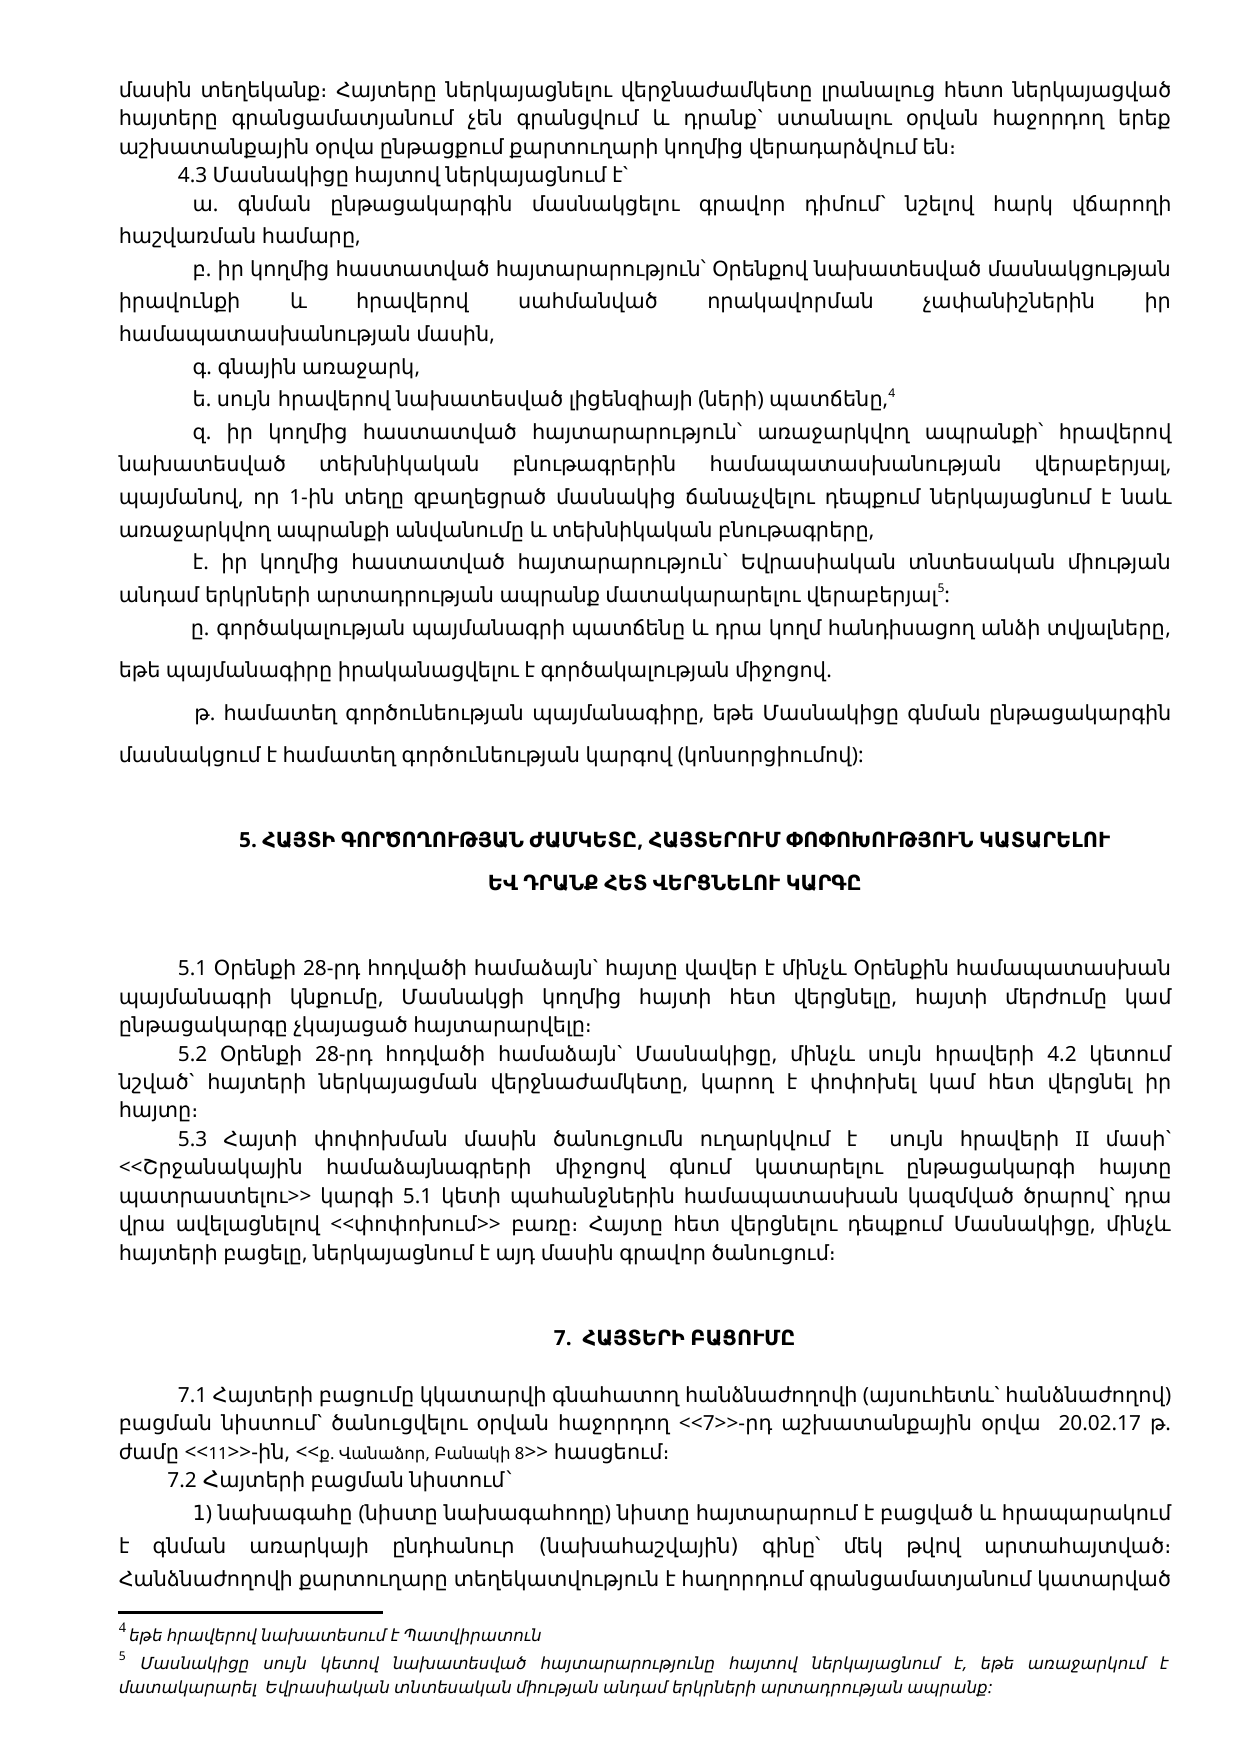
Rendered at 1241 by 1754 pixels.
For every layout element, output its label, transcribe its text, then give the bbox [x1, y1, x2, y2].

text ե. սույն հրավերով նախատեսված լիցենզիայի (ների) պատճենը, [118, 384, 1171, 413]
text 5.2 Օրենքի 28-րդ հոդվածի համաձայն` Մասնակիցը, մինչև սույն հրավերի 4.2 կետում նշված` հայտերի ներկայացման վերջնաժամկետը, կարող է փոփոխել կամ հետ վերցնել իր հայտը։ [118, 1039, 1171, 1124]
text 5.3 Հայտի փոփոխման մասին ծանուցումն ուղարկվում է սույն հրավերի II մասի` <<Շրջանակային համաձայնագրերի միջոցով գնում կատարելու ընթացակարգի հայտը պատրաստելու>> կարգի 5.1 կետի պահանջներին համապատասխան կազմված ծրարով` դրա վրա ավելացնելով <<փոփոխում>> բառը։ Հայտը հետ վերցնելու դեպքում Մասնակիցը, մինչև հայտերի բացելը, ներկայացնում է այդ մասին գրավոր ծանուցում։ [118, 1124, 1171, 1266]
text զ. իր կողմից հաստատված հայտարարություն՝ առաջարկվող ապրանքի՝ հրավերով նախատեսված տեխնիկական բնութագրերին համապատասխանության վերաբերյալ, պայմանով, որ 1-ին տեղը զբաղեցրած մասնակից ճանաչվելու դեպքում ներկայացնում է նաև առաջարկվող ապրանքի անվանումը և տեխնիկական բնութագրերը, [118, 417, 1171, 543]
text բ. իր կողմից հաստատված հայտարարություն՝ Օրենքով նախատեսված մասնակցության իրավունքի և հրավերով սահմանված որակավորման չափանիշներին իր համապատասխանության մասին, [118, 254, 1171, 348]
text ԵՎ ԴՐԱՆՔ ՀԵՏ ՎԵՐՑՆԵԼՈՒ ԿԱՐԳԸ [118, 868, 1171, 897]
text 7.1 Հայտերի բացումը կկատարվի գնահատող հանձնաժողովի (այսուհետև` հանձնաժողով) բացման նիստում` ծանուցվելու օրվան հաջորդող <<7>>-րդ աշխատանքային օրվա 20.02.17 թ. ժամը <<11>>-ին, <<ք. Վանաձոր, Բանակի 8>> հասցեում։ [118, 1380, 1171, 1465]
text 7. ՀԱՅՏԵՐԻ ԲԱՑՈՒՄԸ [118, 1323, 1171, 1352]
text թ. համատեղ գործունեության պայմանագիրը, եթե Մասնակիցը գնման ընթացակարգին մասնակցում է համատեղ գործունեության կարգով (կոնսորցիումով): [118, 698, 1171, 769]
text 7.2 Հայտերի բացման նիստում` [118, 1465, 1171, 1494]
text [118, 75, 1171, 160]
text է. իր կողմից հաստատված հայտարարություն` Եվրասիական տնտեսական միության անդամ երկրների արտադրության ապրանք մատակարարելու վերաբերյալ: [118, 547, 1171, 608]
text գ. գնային առաջարկ, [118, 352, 1171, 380]
text 5.1 Օրենքի 28-րդ հոդվածի համաձայն` հայտը վավեր է մինչև Օրենքին համապատասխան պայմանագրի կնքումը, Մասնակցի կողմից հայտի հետ վերցնելը, հայտի մերժումը կամ ընթացակարգը չկայացած հայտարարվելը։ [118, 953, 1171, 1039]
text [118, 1498, 1171, 1592]
text 4.3 Մասնակիցը հայտով ներկայացնում է` [118, 160, 1171, 189]
text 5. ՀԱՅՏԻ ԳՈՐԾՈՂՈՒԹՅԱՆ ԺԱՄԿԵՏԸ, ՀԱՅՏԵՐՈՒՄ ՓՈՓՈԽՈՒԹՅՈՒՆ ԿԱՏԱՐԵԼՈՒ [118, 826, 1171, 854]
text ը. գործակալության պայմանագրի պատճենը և դրա կողմ հանդիսացող անձի տվյալները, եթե պայմանագիրը իրականացվելու է գործակալության միջոցով. [118, 613, 1171, 684]
text ա. գնման ընթացակարգին մասնակցելու գրավոր դիմում` նշելով հարկ վճարողի հաշվառման համարը, [118, 189, 1171, 250]
